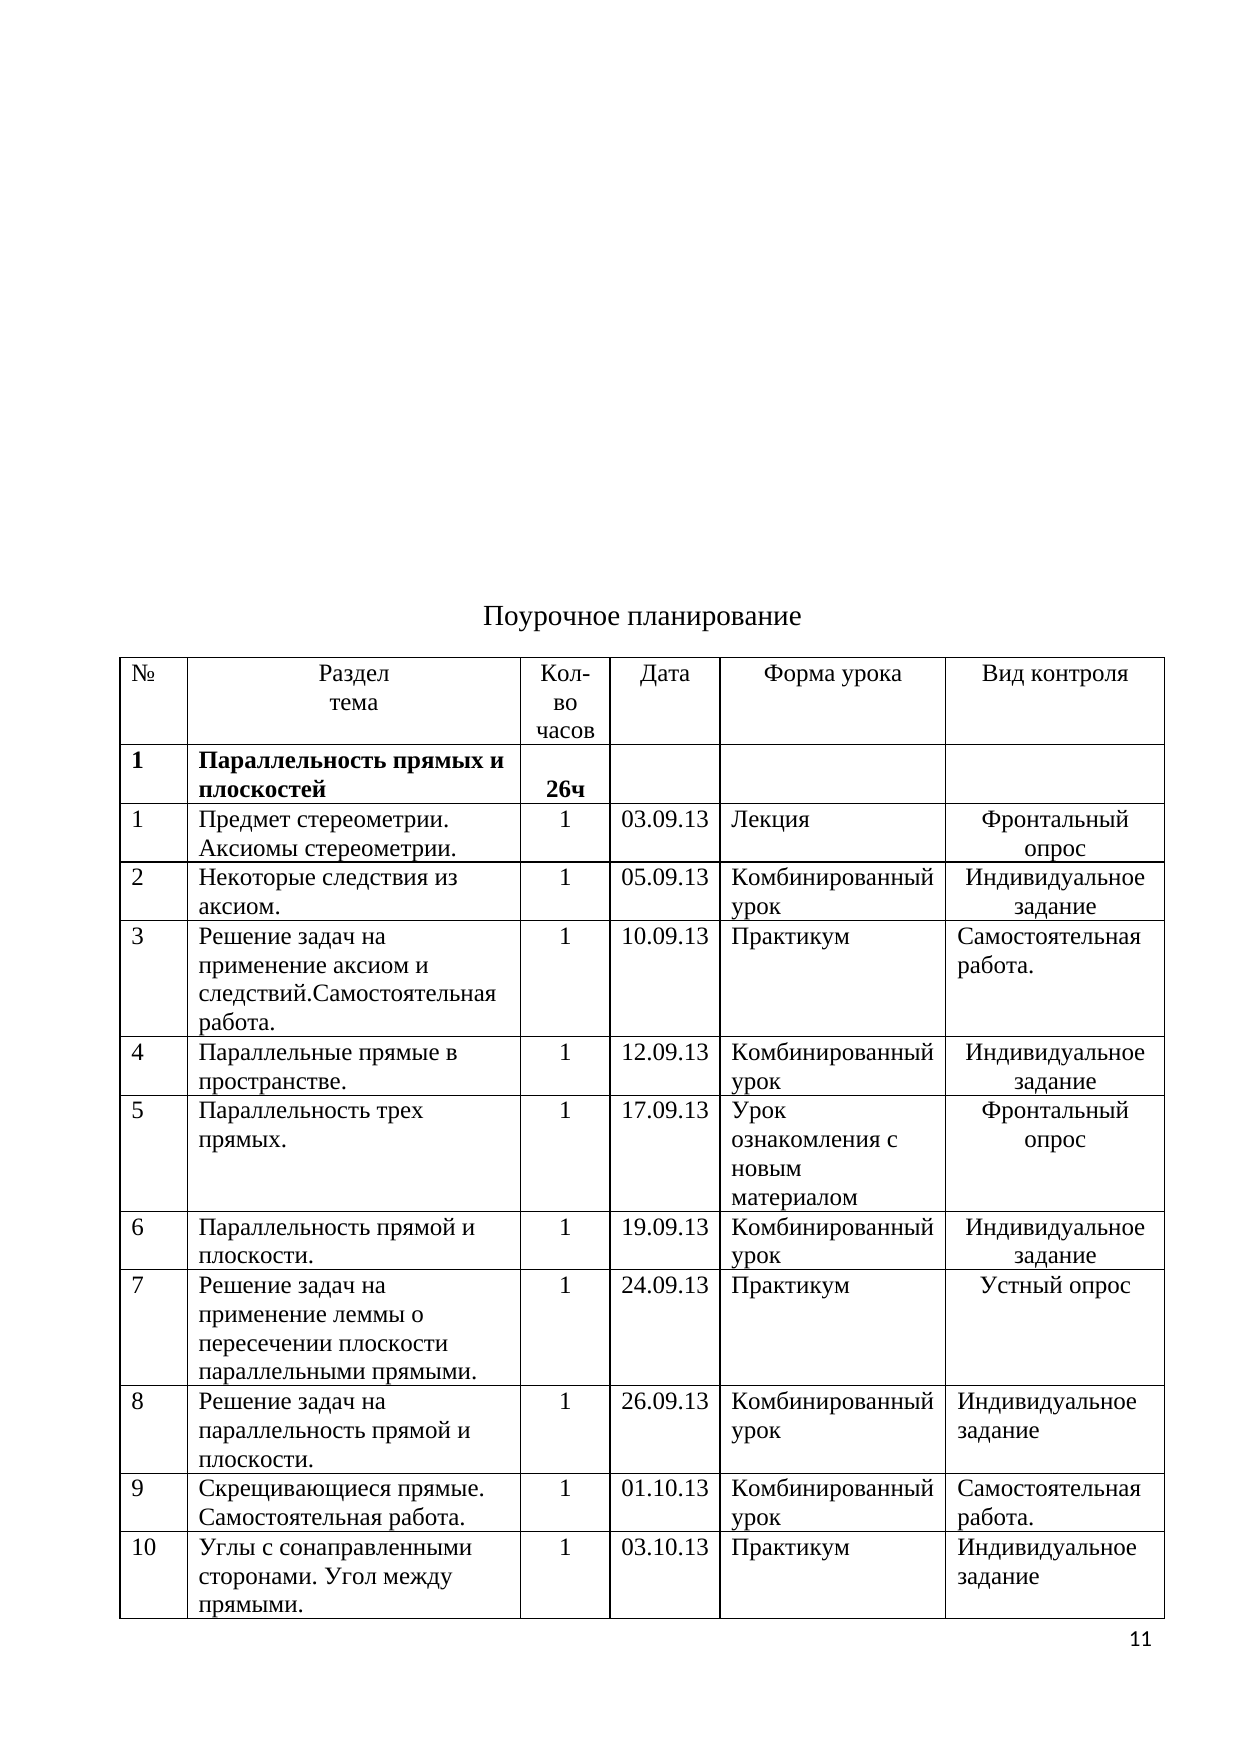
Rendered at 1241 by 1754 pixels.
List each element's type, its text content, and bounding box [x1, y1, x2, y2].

table_cell 2 [121, 863, 187, 920]
table_cell Самостоятельная работа. [946, 1474, 1164, 1531]
table_cell Индивидуальное задание [946, 1532, 1164, 1618]
table_cell Предмет стереометрии. Аксиомы стереометрии. [188, 804, 520, 861]
table_cell Некоторые следствия из аксиом. [188, 863, 520, 920]
table_cell 8 [121, 1386, 187, 1472]
table_cell 03.10.13 [611, 1532, 719, 1618]
table_cell 9 [121, 1474, 187, 1531]
table_cell Индивидуальное задание [946, 1212, 1164, 1269]
table_cell Решение задач на применение леммы о пересечении плоскости параллельными прямыми. [188, 1270, 520, 1385]
table_cell 01.10.13 [611, 1474, 719, 1531]
table_cell Комбинированный урок [721, 863, 945, 920]
table_cell 1 [521, 1386, 609, 1472]
table_cell 24.09.13 [611, 1270, 719, 1385]
table_cell 3 [121, 921, 187, 1036]
table_cell 1 [521, 1474, 609, 1531]
table_header Форма урока [721, 658, 945, 744]
table_cell Фронтальный опрос [946, 804, 1164, 861]
table_cell Фронтальный опрос [946, 1096, 1164, 1211]
table_cell 10 [121, 1532, 187, 1618]
table_cell 5 [121, 1096, 187, 1211]
table_cell Параллельные прямые в пространстве. [188, 1037, 520, 1094]
table_cell Практикум [721, 1532, 945, 1618]
table_cell Комбинированный урок [721, 1474, 945, 1531]
table_cell 26ч [521, 745, 609, 803]
table_cell Самостоятельная работа. [946, 921, 1164, 1036]
table_cell Параллельность прямой и плоскости. [188, 1212, 520, 1269]
table_header Кол-во часов [521, 658, 609, 744]
table_cell Практикум [721, 1270, 945, 1385]
table_cell Урок ознакомления с новым материалом [721, 1096, 945, 1211]
table_cell 1 [521, 1037, 609, 1094]
table_cell 1 [521, 1532, 609, 1618]
table_header Вид контроля [946, 658, 1164, 744]
table_cell 7 [121, 1270, 187, 1385]
table_cell 03.09.13 [611, 804, 719, 861]
table_cell 1 [521, 863, 609, 920]
table_cell Комбинированный урок [721, 1386, 945, 1472]
table_cell 4 [121, 1037, 187, 1094]
table_cell 1 [521, 804, 609, 861]
table_cell 05.09.13 [611, 863, 719, 920]
table_cell [946, 745, 1164, 803]
table_cell Углы с сонаправленными сторонами. Угол между прямыми. [188, 1532, 520, 1618]
table_cell 17.09.13 [611, 1096, 719, 1211]
table_cell 1 [121, 804, 187, 861]
table_cell 1 [121, 745, 187, 803]
table_header Раздел тема [188, 658, 520, 744]
table_cell Лекция [721, 804, 945, 861]
table_cell 12.09.13 [611, 1037, 719, 1094]
table_cell 1 [521, 1212, 609, 1269]
text Поурочное планирование [133, 598, 1152, 631]
table_cell Устный опрос [946, 1270, 1164, 1385]
table_header № [121, 658, 187, 744]
table_header Дата [611, 658, 719, 744]
table_cell Решение задач на применение аксиом и следствий.Самостоятельная работа. [188, 921, 520, 1036]
table_cell Параллельность трех прямых. [188, 1096, 520, 1211]
table_cell [611, 745, 719, 803]
table_cell 10.09.13 [611, 921, 719, 1036]
table_cell Решение задач на параллельность прямой и плоскости. [188, 1386, 520, 1472]
table_cell Параллельность прямых и плоскостей [188, 745, 520, 803]
table_cell Практикум [721, 921, 945, 1036]
table_cell Скрещивающиеся прямые. Самостоятельная работа. [188, 1474, 520, 1531]
table_cell Индивидуальное задание [946, 863, 1164, 920]
table_cell 6 [121, 1212, 187, 1269]
table_cell 26.09.13 [611, 1386, 719, 1472]
table_cell [721, 745, 945, 803]
table_cell 19.09.13 [611, 1212, 719, 1269]
table_cell 1 [521, 1096, 609, 1211]
table_cell 1 [521, 921, 609, 1036]
table_cell Комбинированный урок [721, 1212, 945, 1269]
table_cell Комбинированный урок [721, 1037, 945, 1094]
table_cell 1 [521, 1270, 609, 1385]
table_cell Индивидуальное задание [946, 1037, 1164, 1094]
table_cell Индивидуальное задание [946, 1386, 1164, 1472]
